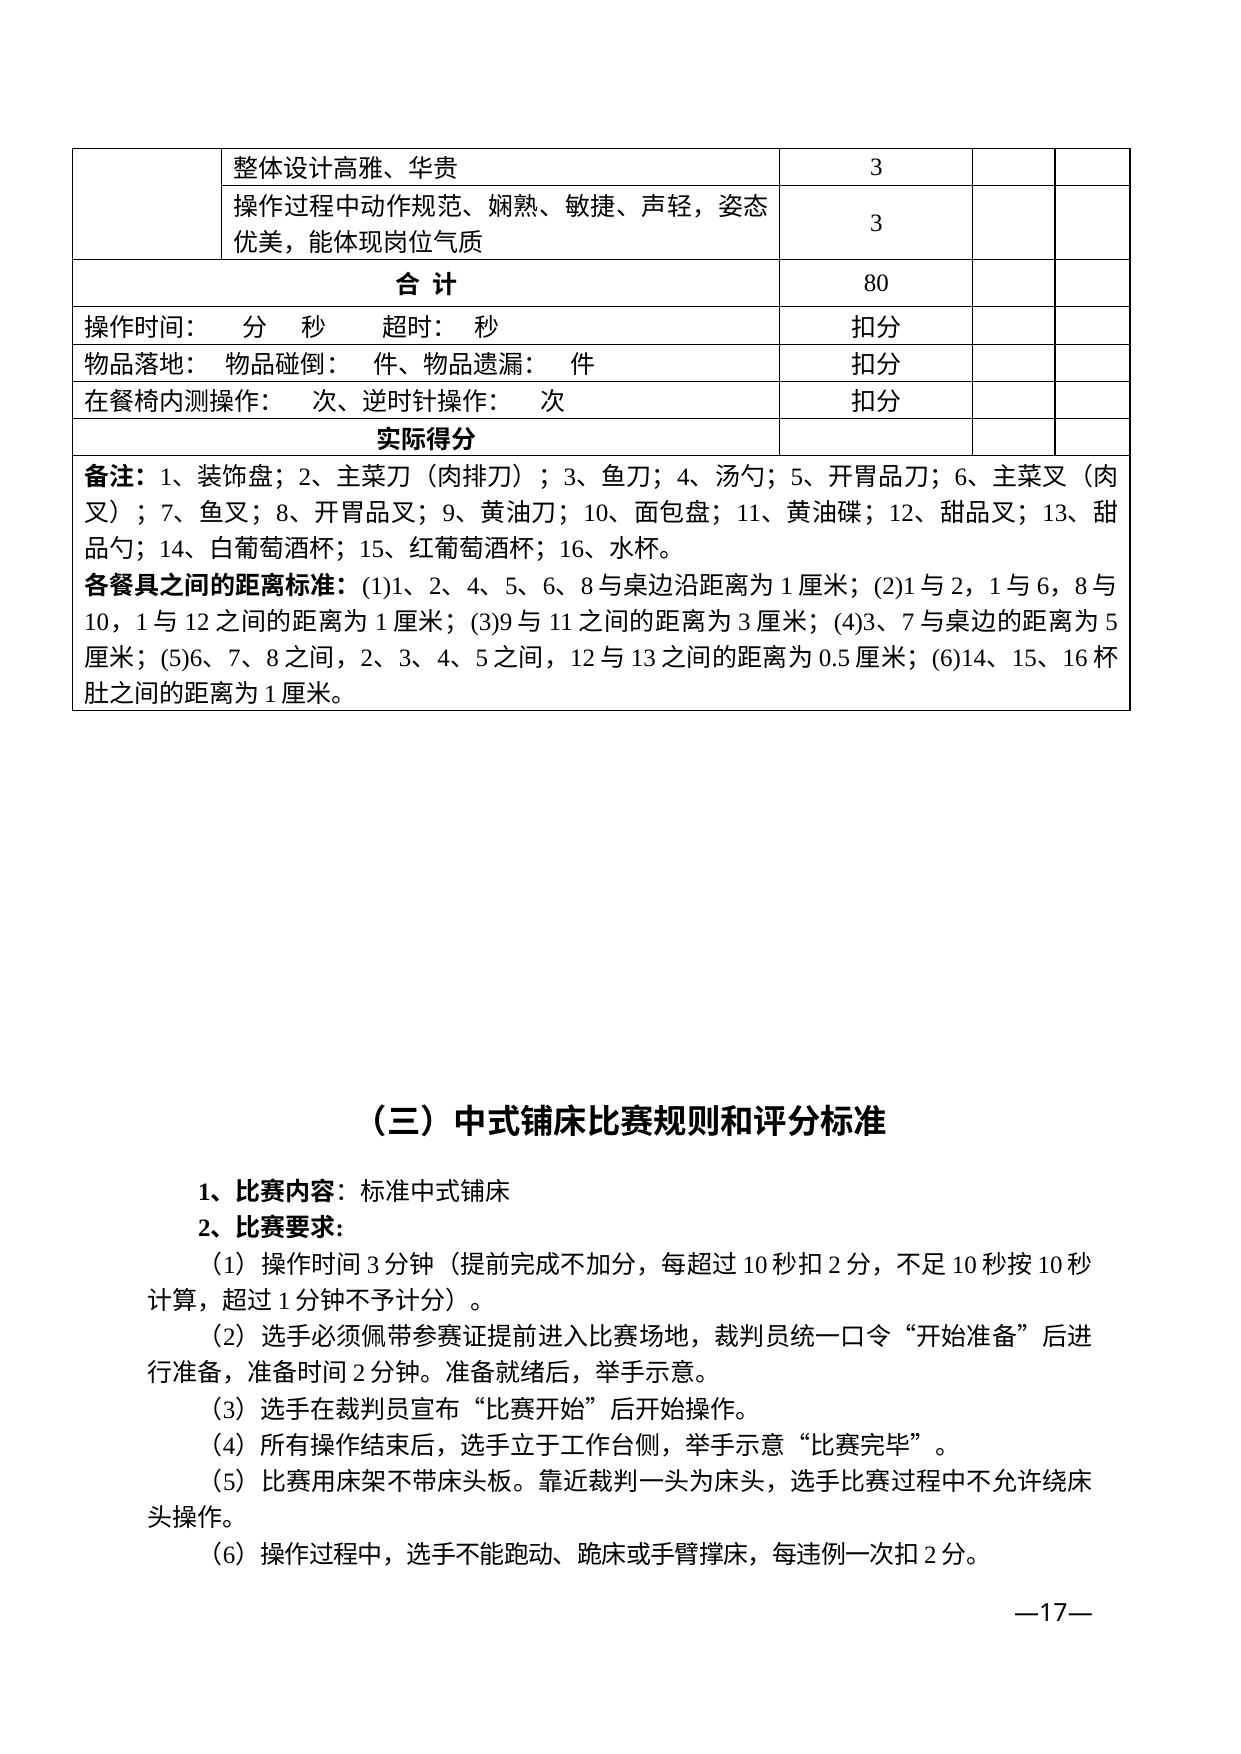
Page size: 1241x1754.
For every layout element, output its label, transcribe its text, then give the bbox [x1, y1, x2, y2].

table_cell 整体设计高雅、华贵 [222, 149, 779, 185]
table_cell 80 [780, 260, 972, 306]
text 1、比赛内容：标准中式铺床 [148, 1172, 1092, 1208]
text 2、比赛要求: [148, 1208, 1092, 1244]
text （3）选手在裁判员宣布“比赛开始”后开始操作。 [148, 1389, 1092, 1425]
text （1）操作时间3分钟（提前完成不加分，每超过10秒扣2分，不足10秒按10秒计算，超过1分钟不予计分）。 [148, 1244, 1092, 1317]
table_cell [973, 419, 1054, 455]
table_cell 在餐椅内测操作： 次、逆时针操作： 次 [73, 382, 779, 418]
table_cell [973, 345, 1054, 381]
table_cell [1056, 382, 1129, 418]
table_cell [1056, 345, 1129, 381]
table_cell [973, 260, 1054, 306]
table_cell 操作过程中动作规范、娴熟、敏捷、声轻，姿态优美，能体现岗位气质 [222, 186, 779, 258]
table_cell 合 计 [73, 260, 779, 306]
table_cell [1056, 186, 1129, 258]
table_cell [973, 149, 1054, 185]
table_cell 3 [780, 186, 972, 258]
table_cell 物品落地： 物品碰倒： 件、物品遗漏： 件 [73, 345, 779, 381]
table_cell [973, 307, 1054, 343]
table_cell 操作时间： 分 秒 超时： 秒 [73, 307, 779, 343]
text （4）所有操作结束后，选手立于工作台侧，举手示意“比赛完毕”。 [148, 1425, 1092, 1462]
table_cell [1056, 149, 1129, 185]
table_cell 3 [780, 149, 972, 185]
text （2）选手必须佩带参赛证提前进入比赛场地，裁判员统一口令“开始准备”后进行准备，准备时间2分钟。准备就绪后，举手示意。 [148, 1317, 1092, 1389]
table_cell [1056, 419, 1129, 455]
table_cell 实际得分 [73, 419, 779, 455]
table_cell 扣分 [780, 382, 972, 418]
text （三）中式铺床比赛规则和评分标准 [148, 1094, 1092, 1143]
text （6）操作过程中，选手不能跑动、跪床或手臂撑床，每违例一次扣2分。 [148, 1534, 1092, 1570]
table_cell [1056, 260, 1129, 306]
text （5）比赛用床架不带床头板。靠近裁判一头为床头，选手比赛过程中不允许绕床头操作。 [148, 1462, 1092, 1534]
table_cell 扣分 [780, 307, 972, 343]
table_cell [973, 382, 1054, 418]
table_cell 扣分 [780, 345, 972, 381]
table_cell [780, 419, 972, 455]
table_cell [1056, 307, 1129, 343]
table_cell [973, 186, 1054, 258]
table_cell 备注：1、装饰盘；2、主菜刀（肉排刀）；3、鱼刀；4、汤勺；5、开胃品刀；6、主菜叉（肉叉）；7、鱼叉；8、开胃品叉；9、黄油刀；10、面包盘；11、黄油碟；12、甜品叉；13、甜品勺；14、白葡萄酒杯；15、红葡萄酒杯；16、水杯。 各餐具之间的距离标准：(1)1、2、4、5、6、8与桌边沿距离为1厘米；(2)1与2，1与6，8与10，1与12之间的距离为1厘米；(3)9与11之间的距离为3厘米；(4)3、7与桌边的距离为5厘米；(5)6、7、8之间，2、3、4、5之间，12与13之间的距离为0.5厘米；(6)14、15、16杯肚之间的距离为1厘米。 [73, 456, 1129, 710]
